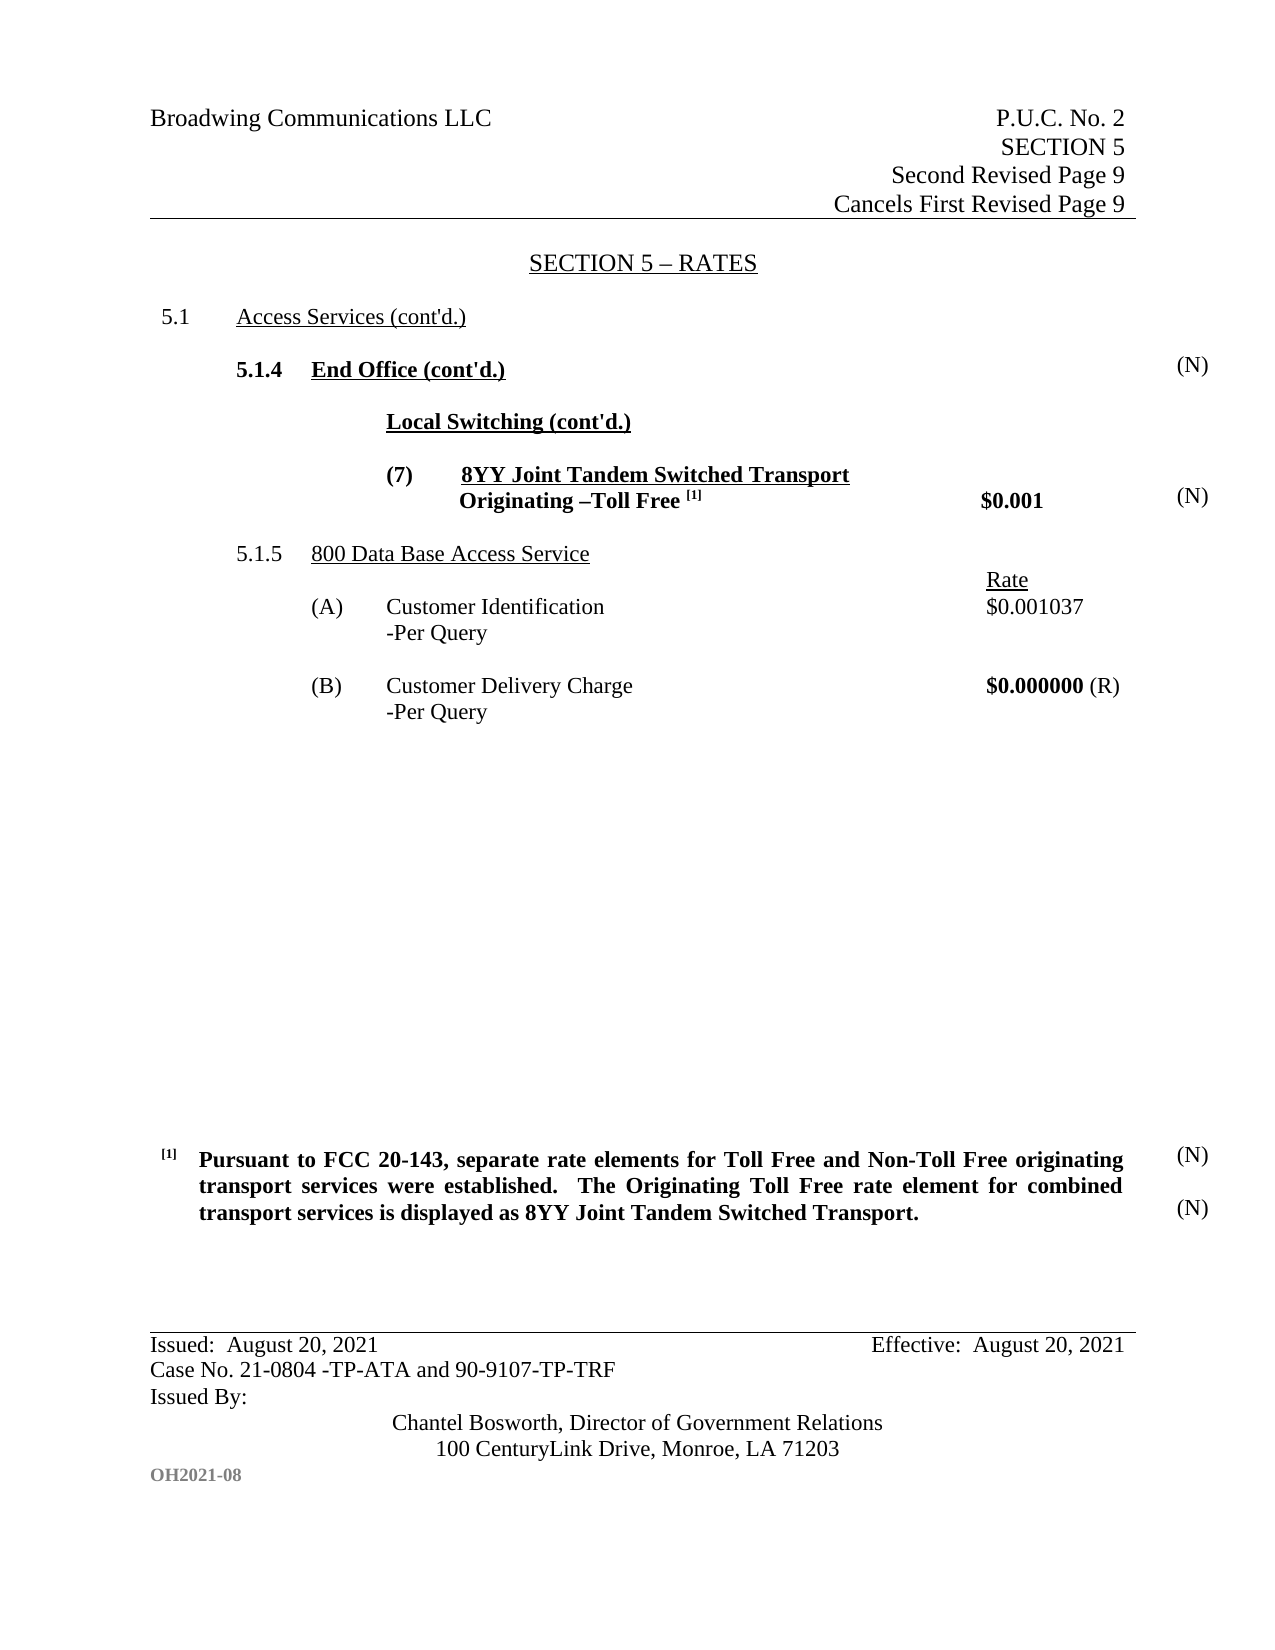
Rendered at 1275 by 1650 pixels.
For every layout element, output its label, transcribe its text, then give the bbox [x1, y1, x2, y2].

table_header (N) (N) (N) (N) [1136, 218, 1249, 1332]
text Second Revised Page 9 [150, 161, 1125, 189]
text Case No. 21-0804 -TP-ATA and 90-9107-TP-TRF [150, 1358, 1125, 1383]
text Broadwing Communications LLC P.U.C. No. 2 [150, 103, 1125, 132]
text SECTION 5 [150, 132, 1125, 161]
text Chantel Bosworth, Director of Government Relations [150, 1409, 1125, 1435]
text Cancels First Revised Page 9 [150, 189, 1125, 218]
table_header SECTION 5 – RATES 5.1 Access Services (cont'd.) 5.1.4 End Office (cont'd.) Local Switching (cont'd.) (7) 8YY Joint Tandem Switched Transport Originating –Toll Free [1] $0.001 5.1.5 800 Data Base Access Service Rate (A) Customer Identification $0.001037 -Per Query (B) Customer Delivery Charge $0.000000 (R) -Per Query [1] Pursuant to FCC 20-143, separate rate elements for Toll Free and Non-Toll Free originating transport services were established. The Originating Toll Free rate element for combined transport services is displayed as 8YY Joint Tandem Switched Transport. [150, 219, 1136, 1332]
text Issued: August 20, 2021 Effective: August 20, 2021 [150, 1333, 1125, 1358]
text OH2021-08 [150, 1462, 1125, 1487]
text Issued By: [150, 1383, 1125, 1409]
text 100 CenturyLink Drive, Monroe, LA 71203 [150, 1435, 1125, 1462]
